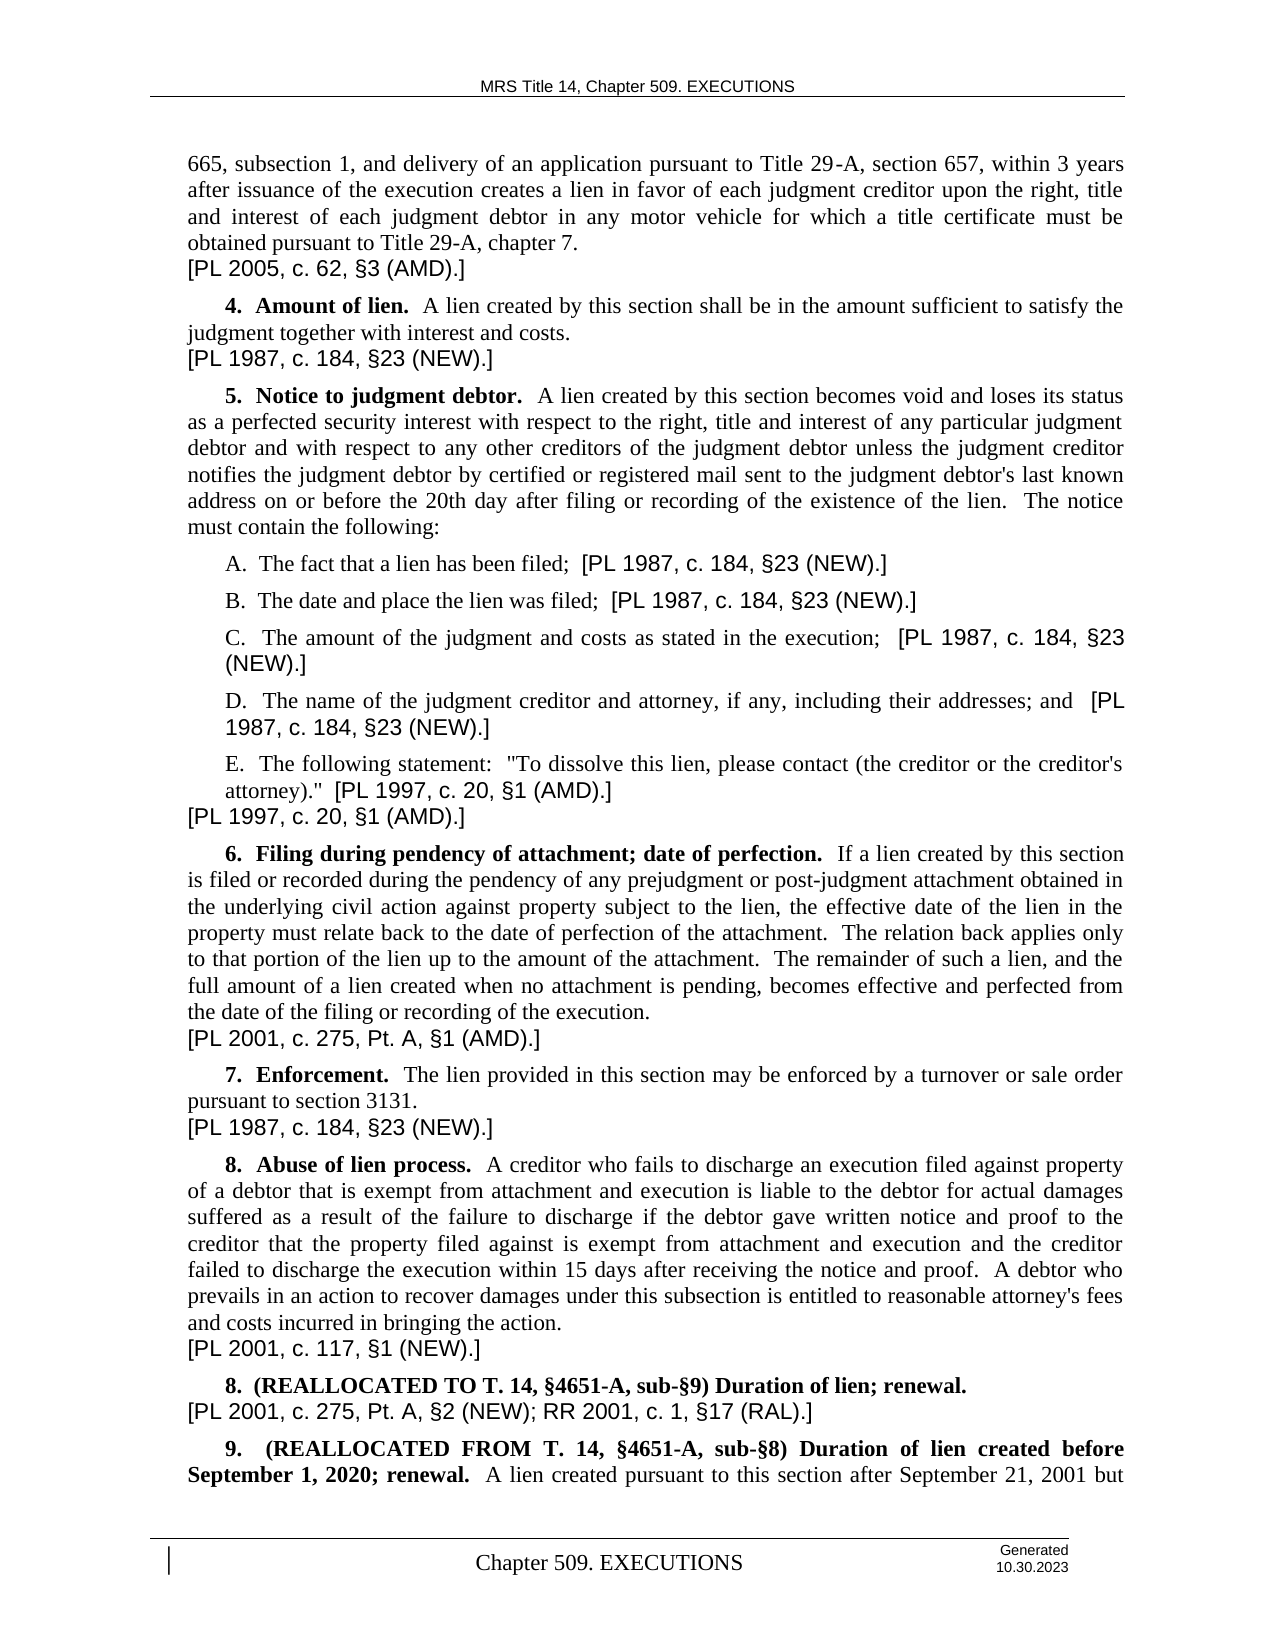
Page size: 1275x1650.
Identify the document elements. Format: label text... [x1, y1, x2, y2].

text [PL 1997, c. 20, §1 (AMD).] [187, 803, 1125, 829]
text 8. (REALLOCATED TO T. 14, §4651-A, sub-§9) Duration of lien; renewal. [187, 1372, 1125, 1398]
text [187, 1435, 1125, 1488]
text 6. Filing during pendency of attachment; date of perfection. If a lien created by this section is filed or recorded during the pendency of any prejudgment or post-judgment attachment obtained in the underlying civil action against property subject to the lien, the effective date of the lien in the property must relate back to the date of perfection of the attachment. The relation back applies only to that portion of the lien up to the amount of the attachment. The remainder of such a lien, and the full amount of a lien created when no attachment is pending, becomes effective and perfected from the date of the filing or recording of the execution. [187, 840, 1125, 1024]
text [PL 1987, c. 184, §23 (NEW).] [187, 1114, 1125, 1140]
text A. The fact that a lien has been filed; [PL 1987, c. 184, §23 (NEW).] [225, 550, 1125, 577]
text 4. Amount of lien. A lien created by this section shall be in the amount sufficient to satisfy the judgment together with interest and costs. [187, 292, 1125, 345]
text [PL 2001, c. 117, §1 (NEW).] [187, 1335, 1125, 1362]
text 7. Enforcement. The lien provided in this section may be enforced by a turnover or sale order pursuant to section 3131. [187, 1061, 1125, 1114]
text 5. Notice to judgment debtor. A lien created by this section becomes void and loses its status as a perfected security interest with respect to the right, title and interest of any particular judgment debtor and with respect to any other creditors of the judgment debtor unless the judgment creditor notifies the judgment debtor by certified or registered mail sent to the judgment debtor's last known address on or before the 20th day after filing or recording of the existence of the lien. The notice must contain the following: [187, 382, 1125, 540]
text D. The name of the judgment creditor and attorney, if any, including their addresses; and [PL 1987, c. 184, §23 (NEW).] [225, 687, 1125, 740]
text [PL 2001, c. 275, Pt. A, §2 (NEW); RR 2001, c. 1, §17 (RAL).] [187, 1398, 1125, 1425]
text C. The amount of the judgment and costs as stated in the execution; [PL 1987, c. 184, §23 (NEW).] [225, 624, 1125, 677]
text [PL 2001, c. 275, Pt. A, §1 (AMD).] [187, 1024, 1125, 1051]
text [PL 1987, c. 184, §23 (NEW).] [187, 345, 1125, 371]
text E. The following statement: "To dissolve this lien, please contact (the creditor or the creditor's attorney)." [PL 1997, c. 20, §1 (AMD).] [225, 750, 1125, 803]
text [187, 150, 1125, 255]
text 8. Abuse of lien process. A creditor who fails to discharge an execution filed against property of a debtor that is exempt from attachment and execution is liable to the debtor for actual damages suffered as a result of the failure to discharge if the debtor gave written notice and proof to the creditor that the property filed against is exempt from attachment and execution and the creditor failed to discharge the execution within 15 days after receiving the notice and proof. A debtor who prevails in an action to recover damages under this subsection is entitled to reasonable attorney's fees and costs incurred in bringing the action. [187, 1151, 1125, 1335]
text B. The date and place the lien was filed; [PL 1987, c. 184, §23 (NEW).] [225, 587, 1125, 613]
text [PL 2005, c. 62, §3 (AMD).] [187, 255, 1125, 282]
